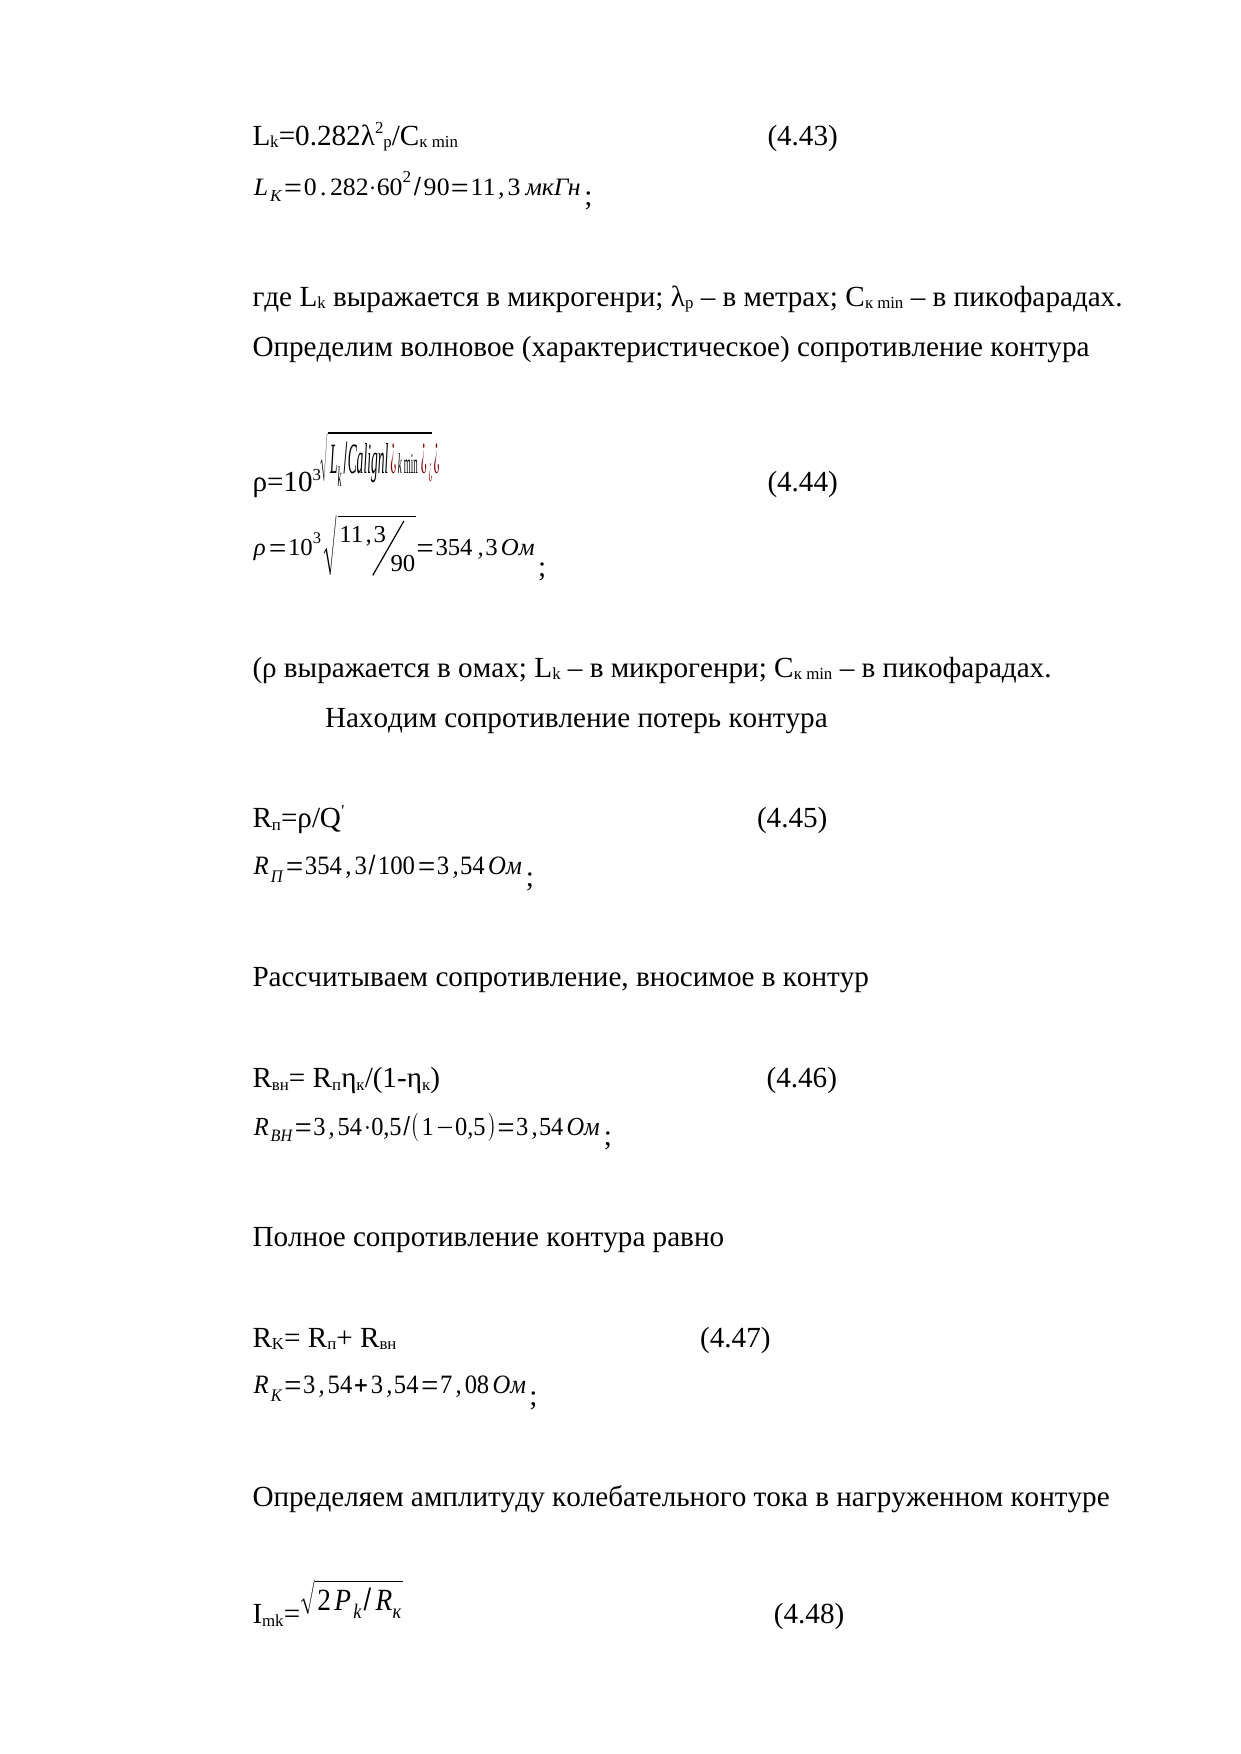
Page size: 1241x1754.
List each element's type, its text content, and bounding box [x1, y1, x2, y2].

text Полное сопротивление контура равно [177, 1219, 1152, 1253]
text ρ=103 (4.44) [177, 430, 1152, 498]
text Находим сопротивление потерь контура [177, 700, 1152, 733]
text где Lk выражается в микрогенри; λр – в метрах; Ск min – в пикофарадах. [177, 279, 1152, 312]
text ; [177, 851, 1152, 892]
text ; [177, 1370, 1152, 1412]
text (ρ выражается в омах; Lk – в микрогенри; Ск min – в пикофарадах. [177, 650, 1152, 683]
text Rвн= Rпηк/(1-ηк) (4.46) [177, 1060, 1152, 1094]
text ; [177, 1111, 1152, 1152]
text Lk=0.282λ2p/Ск min (4.43) [177, 118, 1152, 152]
text Rп=ρ/Q' (4.45) [177, 801, 1152, 834]
text Определяем амплитуду колебательного тока в нагруженном контуре [177, 1479, 1152, 1512]
text Определим волновое (характеристическое) сопротивление контура [177, 329, 1152, 363]
text RK= Rп+ Rвн (4.47) [177, 1320, 1152, 1353]
text ; [177, 168, 1152, 212]
text Рассчитываем сопротивление, вносимое в контур [177, 959, 1152, 993]
text Imk= (4.48) [177, 1579, 1152, 1630]
text ; [177, 514, 1152, 583]
